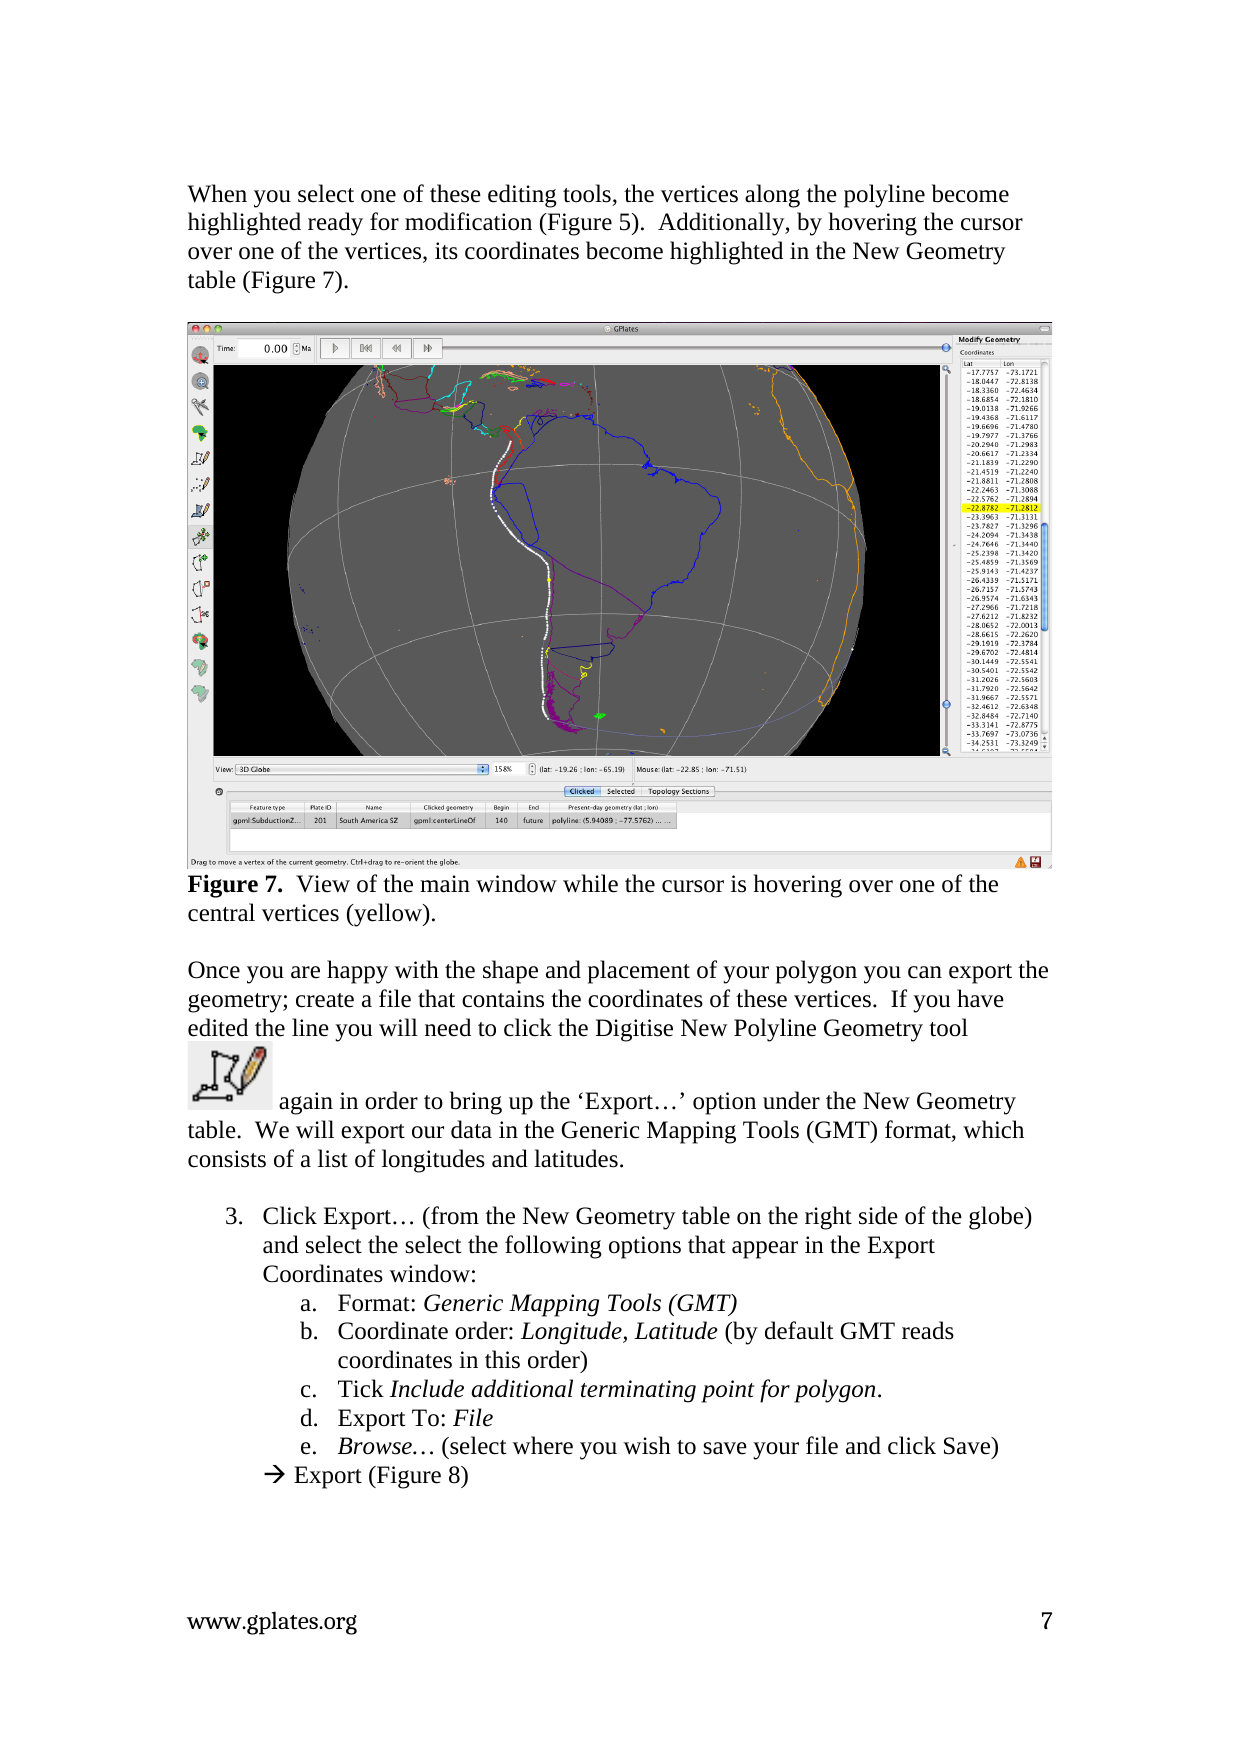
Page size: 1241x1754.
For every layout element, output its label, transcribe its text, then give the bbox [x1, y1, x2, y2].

list Tick Include additional terminating point for polygon. [300, 1374, 1053, 1403]
list Click Export… (from the New Geometry table on the right side of the globe) and select the select the following options that appear in the Export Coordinates window: [225, 1201, 1053, 1288]
list Export To: File [300, 1403, 1053, 1431]
text Export (Figure 8) [262, 1460, 1053, 1489]
list Format: Generic Mapping Tools (GMT) [300, 1288, 1053, 1316]
picture [187, 322, 1053, 869]
picture [187, 1041, 273, 1110]
text Figure 7. View of the main window while the cursor is hovering over one of the central vertices (yellow). [187, 869, 1053, 926]
text When you select one of these editing tools, the vertices along the polyline become highlighted ready for modification (Figure 5). Additionally, by hovering the cursor over one of the vertices, its coordinates become highlighted in the New Geometry table (Figure 7). [187, 179, 1053, 294]
list Browse… (select where you wish to save your file and click Save) [300, 1431, 1053, 1460]
list Coordinate order: Longitude, Latitude (by default GMT reads coordinates in this order) [300, 1316, 1053, 1374]
text Once you are happy with the shape and placement of your polygon you can export the geometry; create a file that contains the coordinates of these vertices. If you have edited the line you will need to click the Digitise New Polyline Geometry tool again in order to bring up the ‘Export…’ option under the New Geometry table. We will export our data in the Generic Mapping Tools (GMT) format, which consists of a list of longitudes and latitudes. [187, 955, 1053, 1173]
